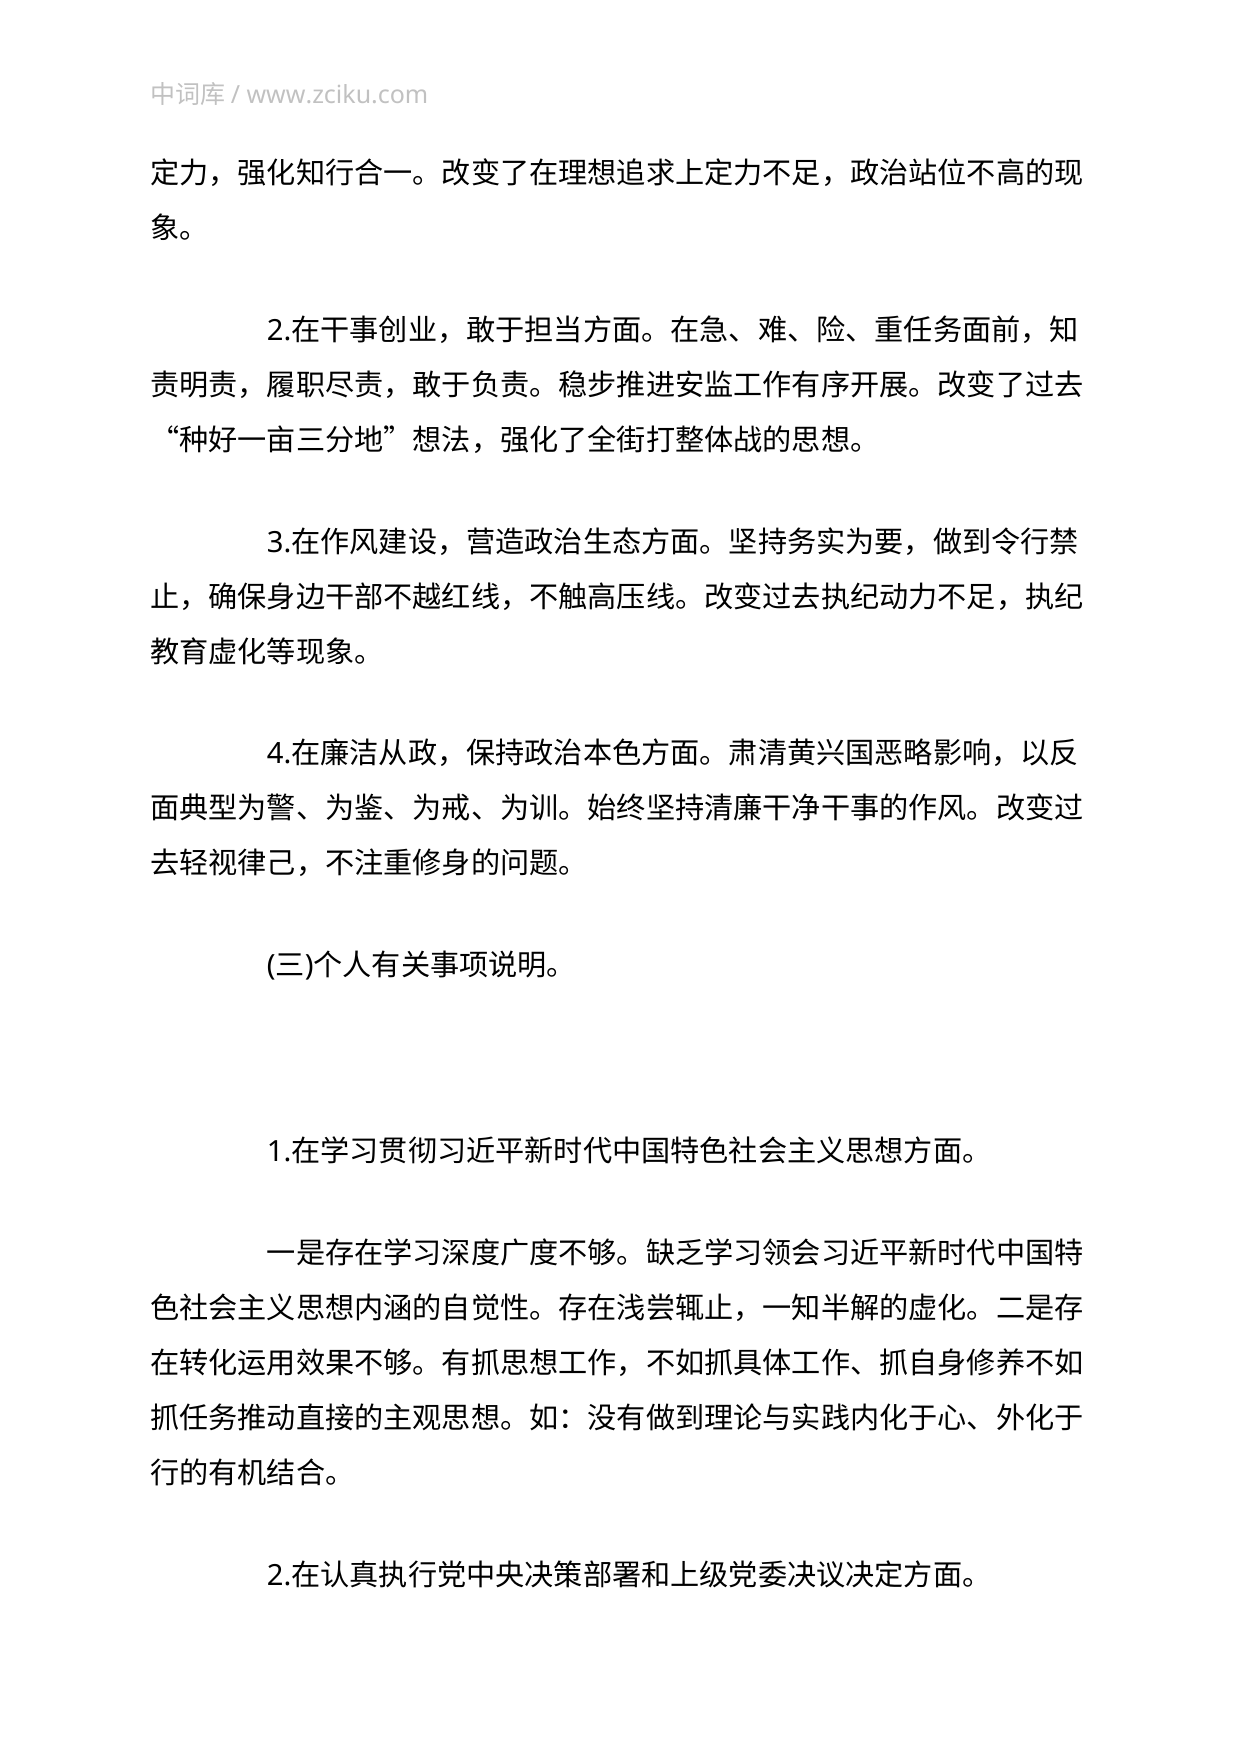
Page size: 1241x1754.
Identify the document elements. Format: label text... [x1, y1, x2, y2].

text (三)个人有关事项说明。 [150, 942, 1090, 984]
text 一是存在学习深度广度不够。缺乏学习领会习近平新时代中国特色社会主义思想内涵的自觉性。存在浅尝辄止，一知半解的虚化。二是存在转化运用效果不够。有抓思想工作，不如抓具体工作、抓自身修养不如抓任务推动直接的主观思想。如：没有做到理论与实践内化于心、外化于行的有机结合。 [150, 1230, 1090, 1492]
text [150, 150, 1090, 247]
text 2.在干事创业，敢于担当方面。在急、难、险、重任务面前，知责明责，履职尽责，敢于负责。稳步推进安监工作有序开展。改变了过去“种好一亩三分地”想法，强化了全街打整体战的思想。 [150, 307, 1090, 459]
text 3.在作风建设，营造政治生态方面。坚持务实为要，做到令行禁止，确保身边干部不越红线，不触高压线。改变过去执纪动力不足，执纪教育虚化等现象。 [150, 518, 1090, 671]
text 2.在认真执行党中央决策部署和上级党委决议决定方面。 [150, 1551, 1090, 1593]
text 4.在廉洁从政，保持政治本色方面。肃清黄兴国恶略影响，以反面典型为警、为鉴、为戒、为训。始终坚持清廉干净干事的作风。改变过去轻视律己，不注重修身的问题。 [150, 730, 1090, 882]
text 1.在学习贯彻习近平新时代中国特色社会主义思想方面。 [150, 1128, 1090, 1170]
